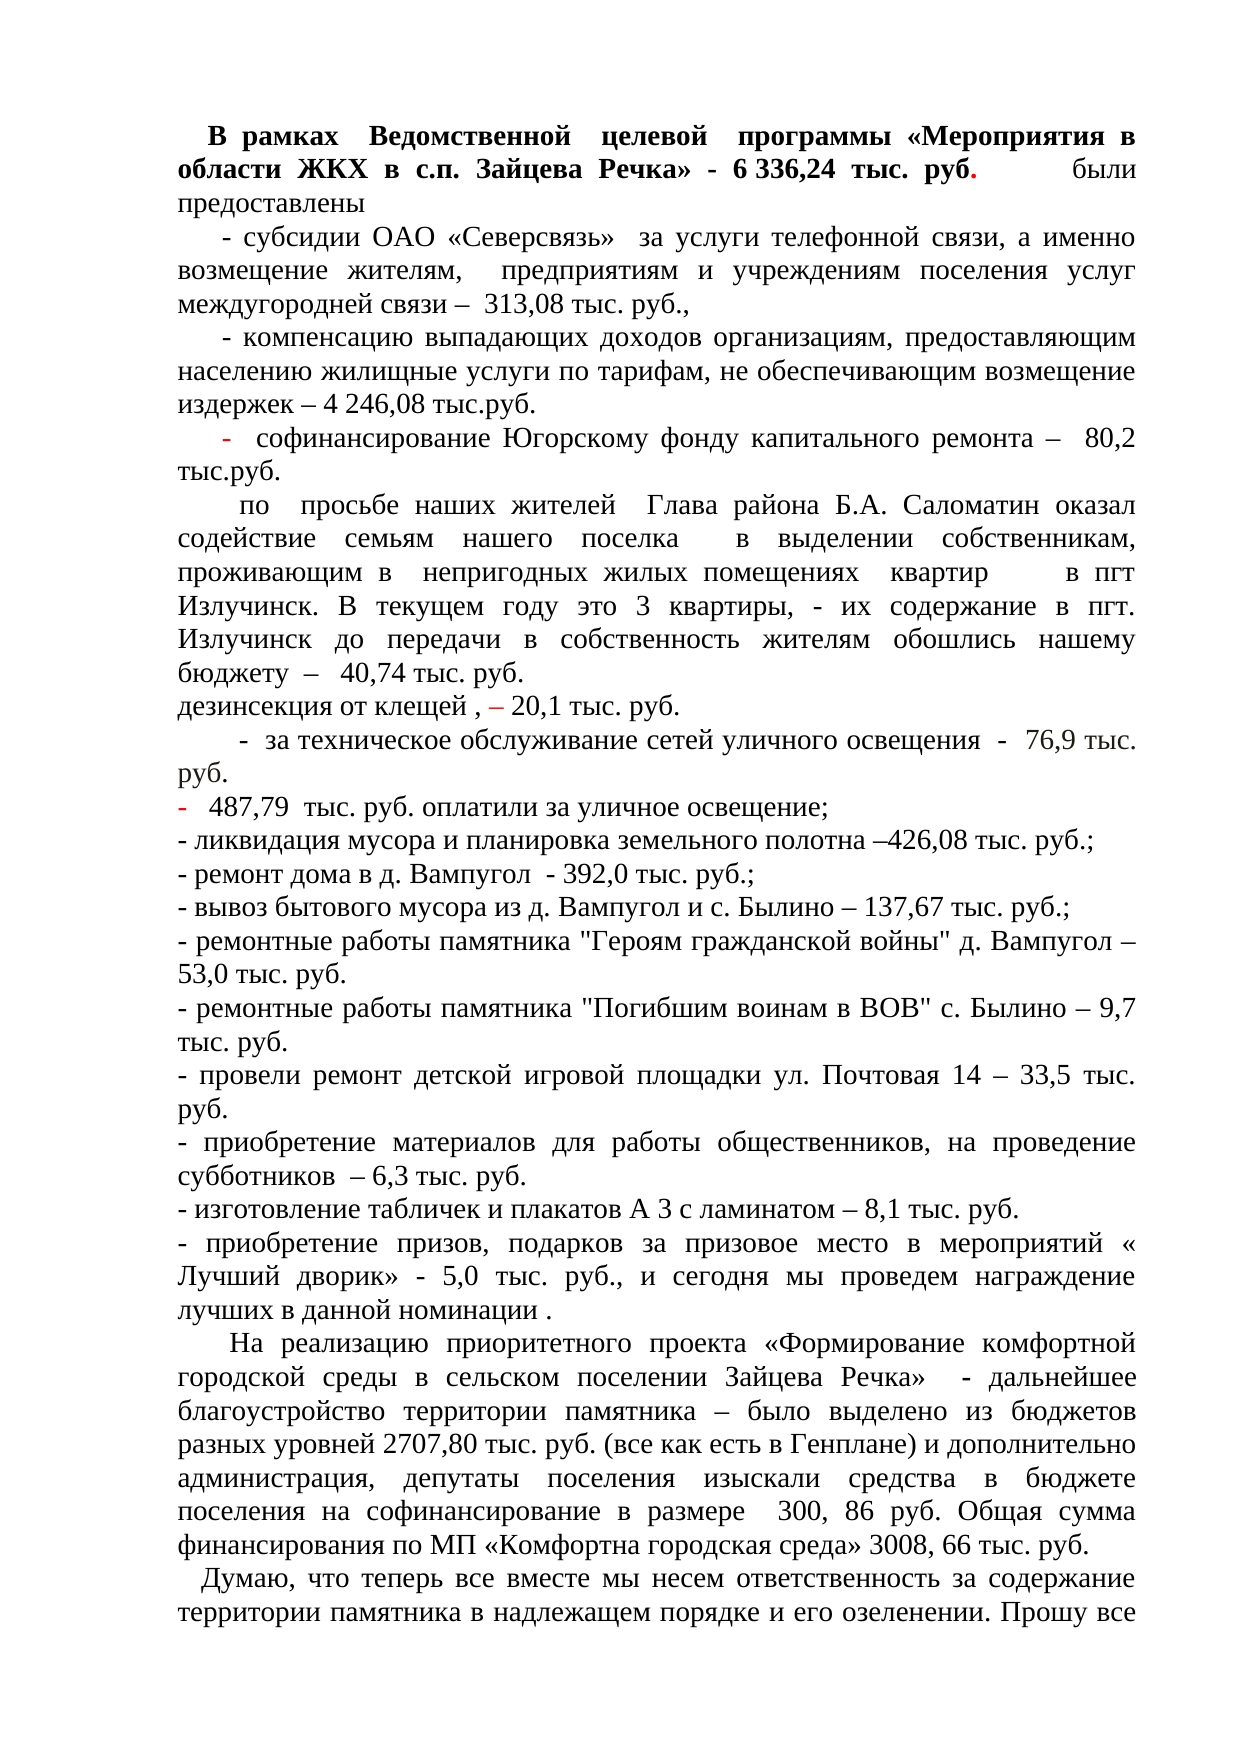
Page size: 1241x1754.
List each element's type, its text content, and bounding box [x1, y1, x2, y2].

text - вывоз бытового мусора из д. Вампугол и с. Былино – 137,67 тыс. руб.; [177, 889, 1137, 923]
text - приобретение призов, подарков за призовое место в мероприятий « Лучший дворик» - 5,0 тыс. руб., и сегодня мы проведем награждение лучших в данной номинации . [177, 1225, 1137, 1326]
text - 487,79 тыс. руб. оплатили за уличное освещение; [177, 789, 1137, 822]
text В рамках Ведомственной целевой программы «Мероприятия в области ЖКХ в с.п. Зайцева Речка» - 6 336,24 тыс. руб. были предоставлены [177, 118, 1137, 219]
text - изготовление табличек и плакатов А 3 с ламинатом – 8,1 тыс. руб. [177, 1191, 1137, 1225]
text по просьбе наших жителей Глава района Б.А. Саломатин оказал содействие семьям нашего поселка в выделении собственникам, проживающим в непригодных жилых помещениях квартир в пгт Излучинск. В текущем году это 3 квартиры, - их содержание в пгт. Излучинск до передачи в собственность жителям обошлись нашему бюджету – 40,74 тыс. руб. [177, 487, 1137, 688]
text - ремонтные работы памятника "Погибшим воинам в ВОВ" с. Былино – 9,7 тыс. руб. [177, 990, 1137, 1057]
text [177, 1560, 1137, 1627]
text - ликвидация мусора и планировка земельного полотна –426,08 тыс. руб.; [177, 822, 1137, 856]
text - субсидии ОАО «Северсвязь» за услуги телефонной связи, а именно возмещение жителям, предприятиям и учреждениям поселения услуг междугородней связи – 313,08 тыс. руб., [177, 219, 1137, 319]
text дезинсекция от клещей , – 20,1 тыс. руб. [177, 688, 1137, 722]
text - провели ремонт детской игровой площадки ул. Почтовая 14 – 33,5 тыс. руб. [177, 1057, 1137, 1124]
text - ремонтные работы памятника "Героям гражданской войны" д. Вампугол – 53,0 тыс. руб. [177, 923, 1137, 990]
text На реализацию приоритетного проекта «Формирование комфортной городской среды в сельском поселении Зайцева Речка» - дальнейшее благоустройство территории памятника – было выделено из бюджетов разных уровней 2707,80 тыс. руб. (все как есть в Генплане) и дополнительно администрация, депутаты поселения изыскали средства в бюджете поселения на софинансирование в размере 300, 86 руб. Общая сумма финансирования по МП «Комфортна городская среда» 3008, 66 тыс. руб. [177, 1326, 1137, 1560]
text - софинансирование Югорскому фонду капитального ремонта – 80,2 тыс.руб. [177, 420, 1137, 487]
text - ремонт дома в д. Вампугол - 392,0 тыс. руб.; [177, 856, 1137, 889]
text - компенсацию выпадающих доходов организациям, предоставляющим населению жилищные услуги по тарифам, не обеспечивающим возмещение издержек – 4 246,08 тыс.руб. [177, 319, 1137, 420]
text - за техническое обслуживание сетей уличного освещения - 76,9 тыс. руб. [177, 722, 1137, 789]
text - приобретение материалов для работы общественников, на проведение субботников – 6,3 тыс. руб. [177, 1124, 1137, 1191]
